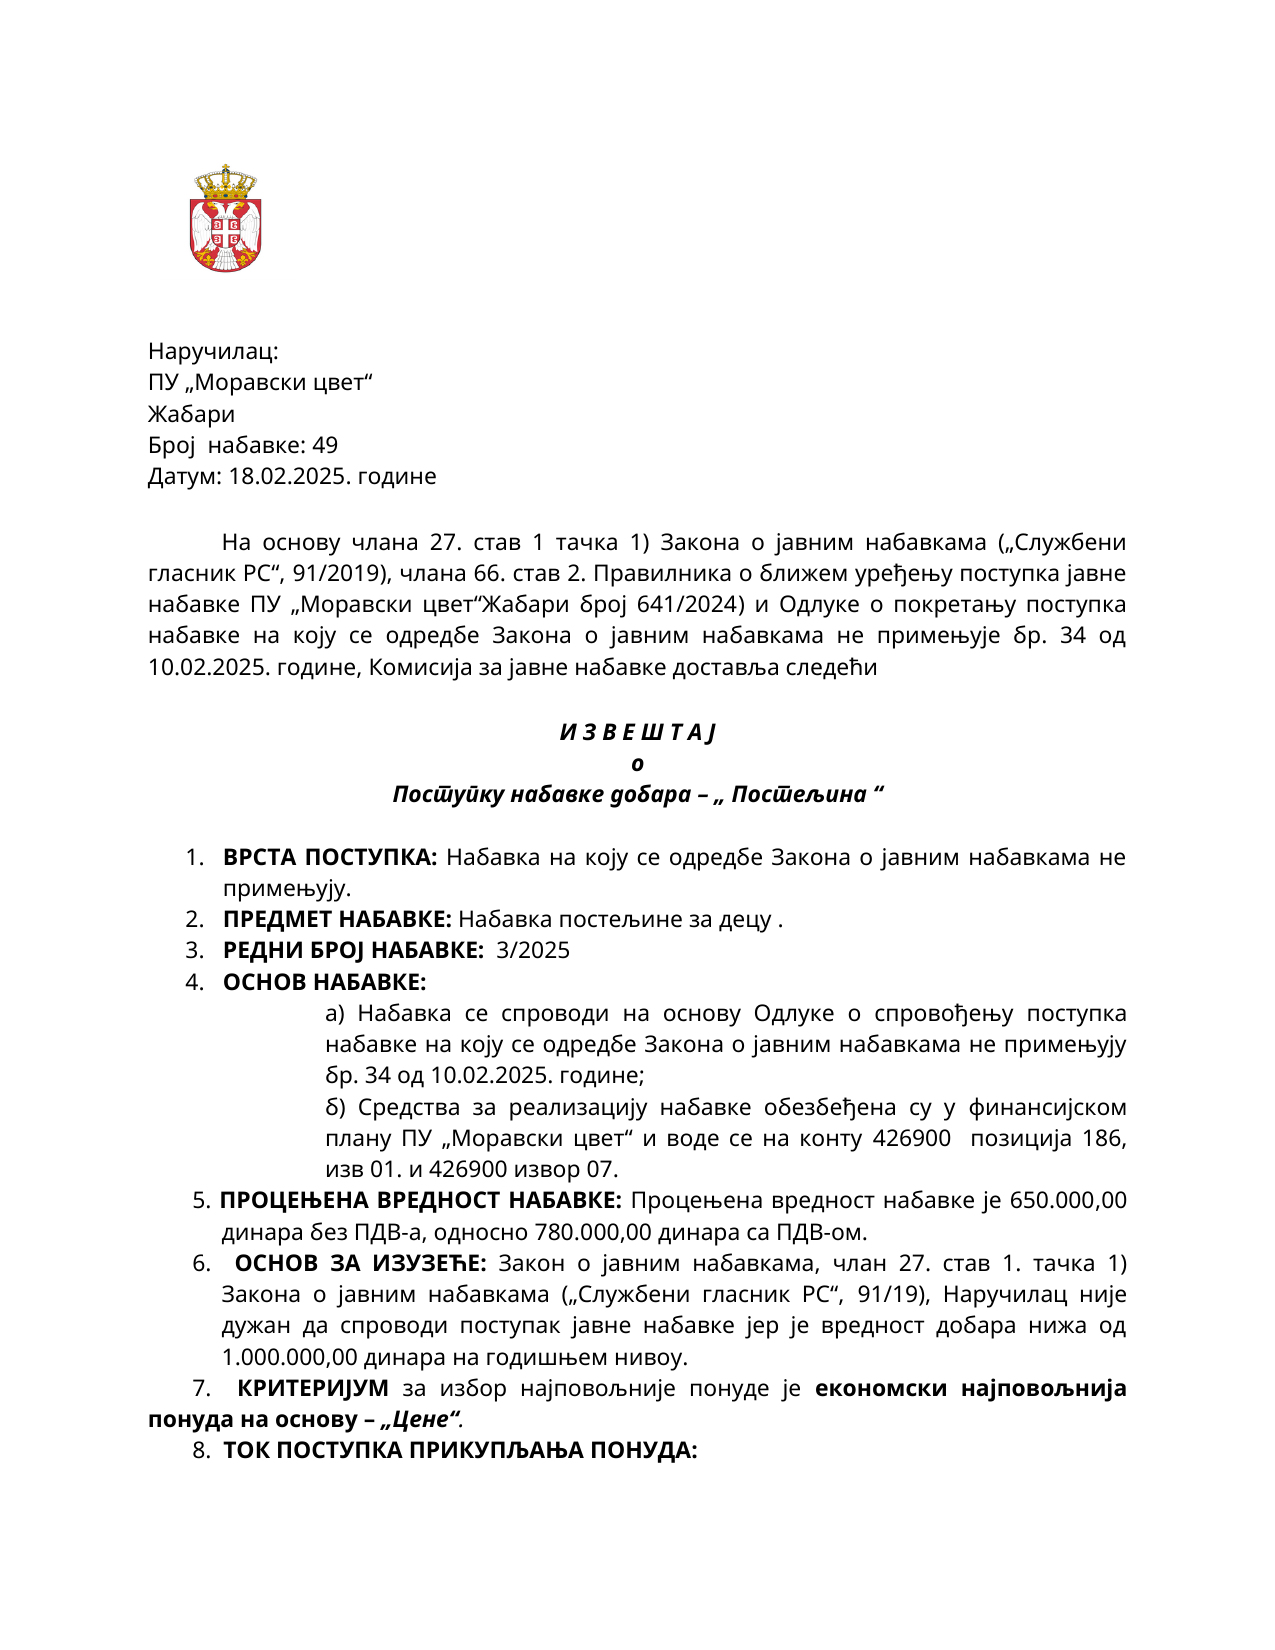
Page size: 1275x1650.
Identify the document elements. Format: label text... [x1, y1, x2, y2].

list РЕДНИ БРОЈ НАБАВКЕ: 3/2025 [185, 934, 1127, 966]
text 8. ТОК ПОСТУПКА ПРИКУПЉАЊА ПОНУДА: [148, 1434, 1127, 1466]
text Датум: 18.02.2025. године [148, 460, 1127, 491]
text И З В Е Ш Т А Ј [148, 716, 1127, 747]
text Наручилац: [148, 335, 1127, 366]
text 5. ПРОЦЕЊЕНА ВРЕДНОСТ НАБАВКЕ: Процењена вредност набавке је 650.000,00 динара без ПДВ-а, односно 780.000,00 динара са ПДВ-ом. [192, 1184, 1127, 1247]
list ОСНОВ НАБАВКЕ: [185, 966, 1127, 997]
text Поступку набавке добара – „ Постељина “ [148, 778, 1127, 809]
text Број набавке: 49 [148, 429, 1127, 460]
text а) Набавка се спроводи на основу Одлуке о спровођењу поступка набавке на коју се одредбе Закона о јавним набавкама не примењују бр. 34 од 10.02.2025. године; [325, 997, 1127, 1091]
list ВРСТА ПОСТУПКА: Набавка на коју се одредбе Закона о јавним набавкама не примењују. [185, 841, 1127, 903]
picture [152, 158, 298, 280]
text ПУ „Моравски цвет“ [148, 366, 1127, 398]
text б) Средства за реализацију набавке обезбеђена су у финансијском плану ПУ „Моравски цвет“ и воде се на конту 426900 позиција 186, изв 01. и 426900 извор 07. [325, 1091, 1127, 1184]
text На основу члана 27. став 1 тачка 1) Закона о јавним набавкама („Службени гласник РС“, 91/2019), члана 66. став 2. Правилника о ближем уређењу поступка јавне набавке ПУ „Моравски цвет“Жабари број 641/2024) и Одлуке о покретању поступка набавке на коју се одредбе Закона о јавним набавкама не примењује бр. 34 од 10.02.2025. године, Комисија за јавне набавке доставља следећи [148, 525, 1127, 682]
text о [148, 747, 1127, 778]
text Жабари [148, 398, 1127, 429]
text 6. ОСНОВ ЗА ИЗУЗЕЋЕ: Закон о јавним набавкама, члан 27. став 1. тачка 1) Закона о јавним набавкама („Службени гласник РС“, 91/19), Наручилац није дужан да спроводи поступак јавне набавке јер је вредност добара нижа од 1.000.000,00 динара на годишњем нивоу. [192, 1247, 1127, 1372]
list ПРЕДМЕТ НАБАВКЕ: Набавка постељине за децу . [185, 903, 1127, 934]
text 7. КРИТЕРИЈУМ за избор најповољније понуде је економски најповољнија понуда на основу – „Цене“. [148, 1372, 1127, 1434]
